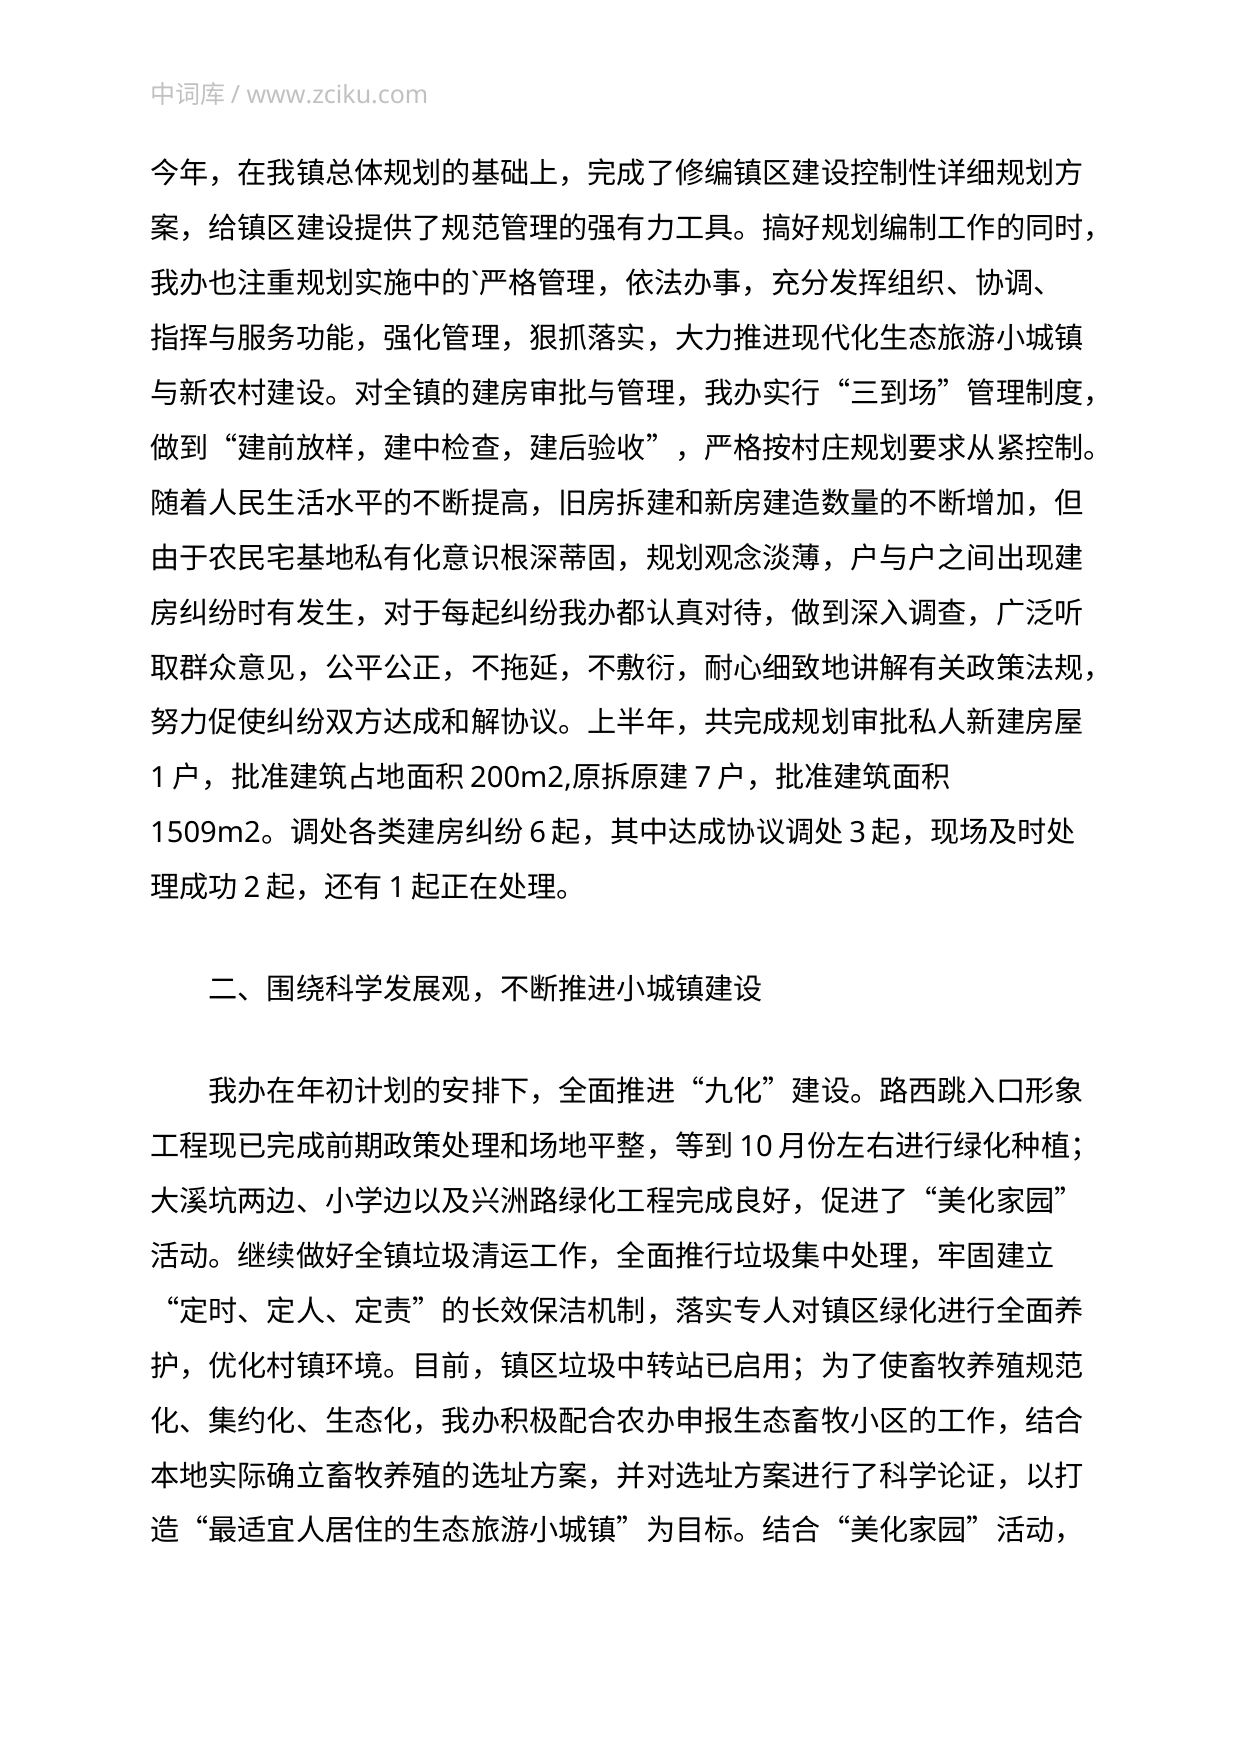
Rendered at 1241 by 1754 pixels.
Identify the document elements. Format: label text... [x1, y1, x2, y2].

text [150, 150, 1090, 906]
text 二、围绕科学发展观，不断推进小城镇建设 [150, 966, 1090, 1008]
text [150, 1068, 1090, 1549]
